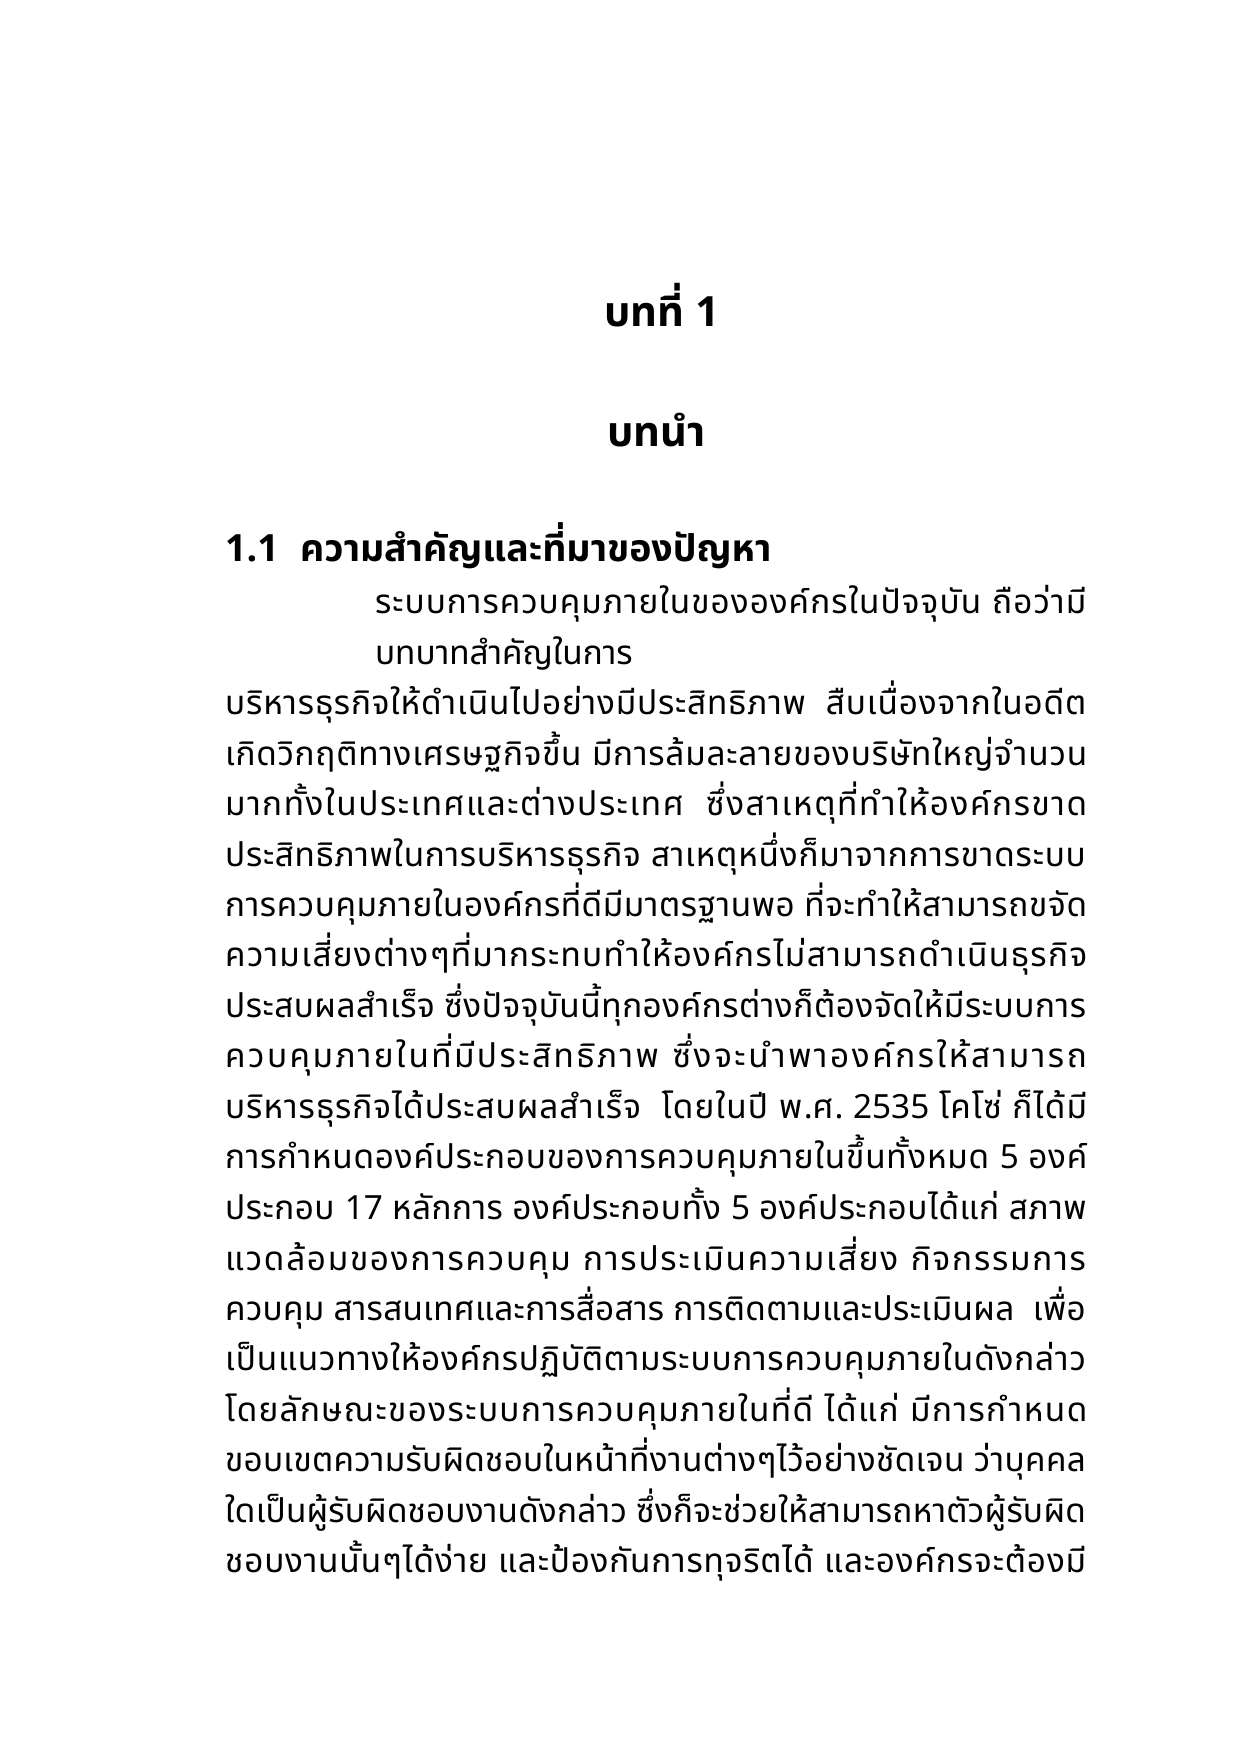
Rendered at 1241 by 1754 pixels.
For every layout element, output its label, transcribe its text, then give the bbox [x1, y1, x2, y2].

text บทนำ [225, 402, 1087, 465]
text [225, 679, 1087, 1587]
text บทที่ 1 [225, 282, 1087, 345]
text ระบบการควบคุมภายในขององค์กรในปัจจุบัน ถือว่ามีบทบาทสำคัญในการ [375, 578, 1087, 679]
list ความสำคัญและที่มาของปัญหา [225, 522, 1087, 578]
